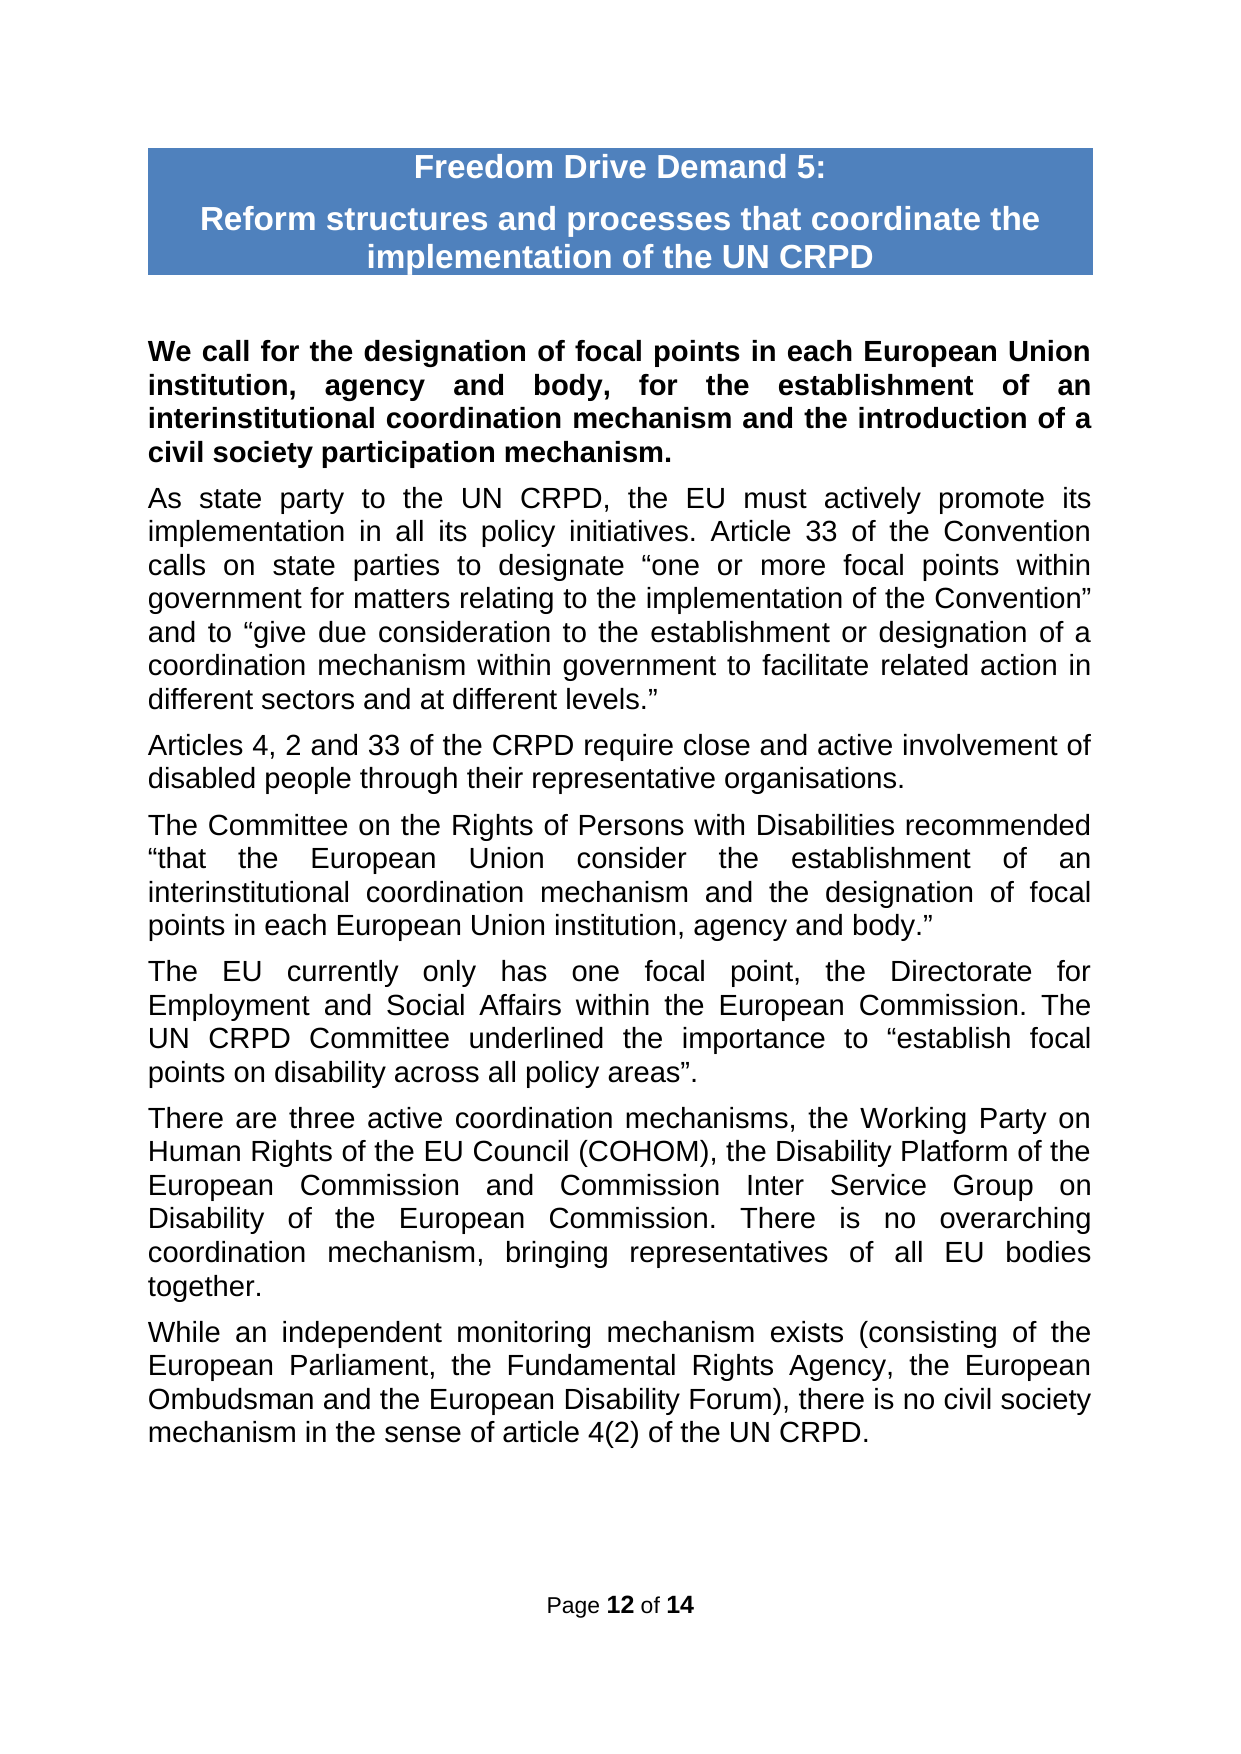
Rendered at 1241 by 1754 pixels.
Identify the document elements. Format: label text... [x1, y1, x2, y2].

text The EU currently only has one focal point, the Directorate for Employment and Social Affairs within the European Commission. The UN CRPD Committee underlined the importance to “establish focal points on disability across all policy areas”. [148, 954, 1093, 1088]
text Reform structures and processes that coordinate the implementation of the UN CRPD [148, 198, 1093, 275]
text While an independent monitoring mechanism exists (consisting of the European Parliament, the Fundamental Rights Agency, the European Ombudsman and the European Disability Forum), there is no civil society mechanism in the sense of article 4(2) of the UN CRPD. [148, 1314, 1093, 1449]
text As state party to the UN CRPD, the EU must actively promote its implementation in all its policy initiatives. Article 33 of the Convention calls on state parties to designate “one or more focal points within government for matters relating to the implementation of the Convention” and to “give due consideration to the establishment or designation of a coordination mechanism within government to facilitate related action in different sectors and at different levels.” [148, 481, 1093, 715]
text Articles 4, 2 and 33 of the CRPD require close and active involvement of disabled people through their representative organisations. [148, 728, 1093, 795]
text Freedom Drive Demand 5: [148, 148, 1093, 186]
text The Committee on the Rights of Persons with Disabilities recommended “that the European Union consider the establishment of an interinstitutional coordination mechanism and the designation of focal points in each European Union institution, agency and body.” [148, 807, 1093, 942]
text There are three active coordination mechanisms, the Working Party on Human Rights of the EU Council (COHOM), the Disability Platform of the European Commission and Commission Inter Service Group on Disability of the European Commission. There is no overarching coordination mechanism, bringing representatives of all EU bodies together. [148, 1101, 1093, 1302]
text We call for the designation of focal points in each European Union institution, agency and body, for the establishment of an interinstitutional coordination mechanism and the introduction of a civil society participation mechanism. [148, 334, 1093, 468]
